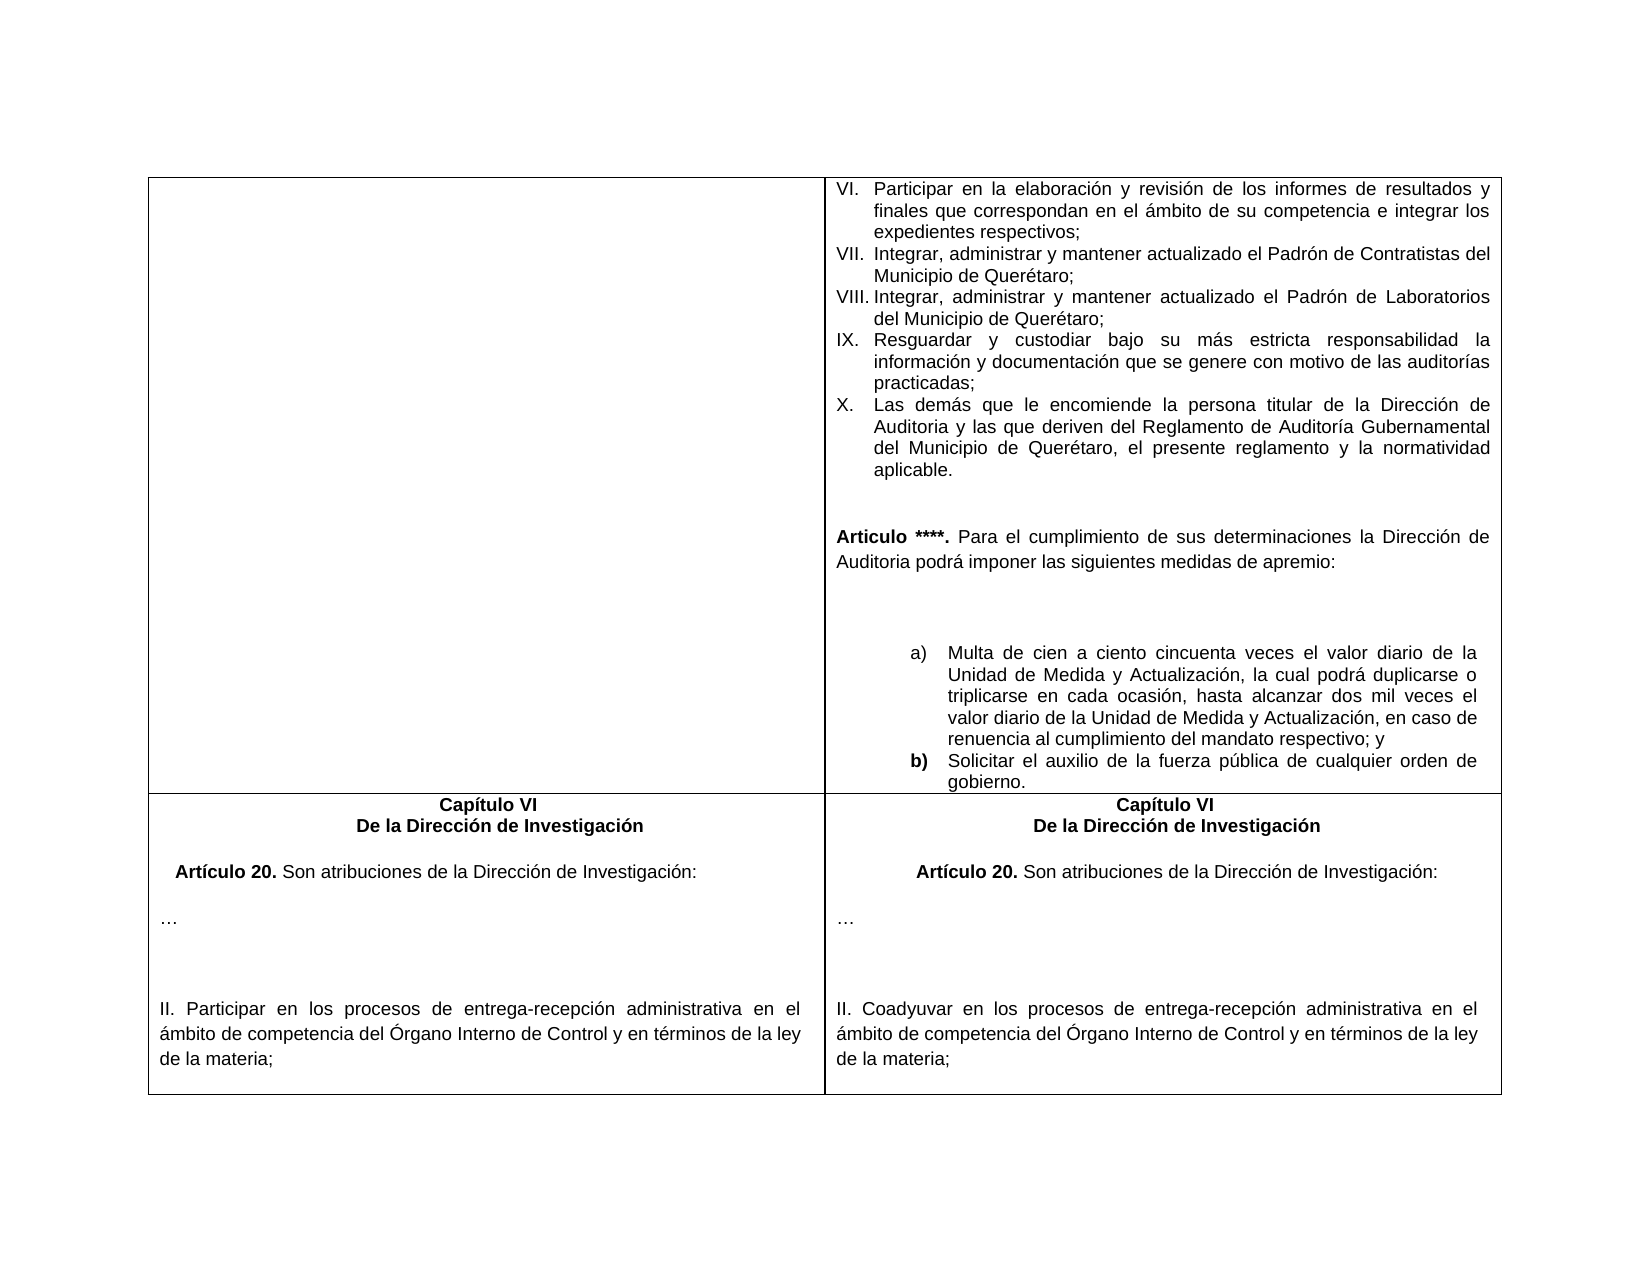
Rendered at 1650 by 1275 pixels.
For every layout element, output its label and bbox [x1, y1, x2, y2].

table_cell [149, 178, 824, 793]
table_cell [826, 178, 1501, 793]
table_cell [149, 794, 824, 1094]
table_cell [826, 794, 1501, 1094]
